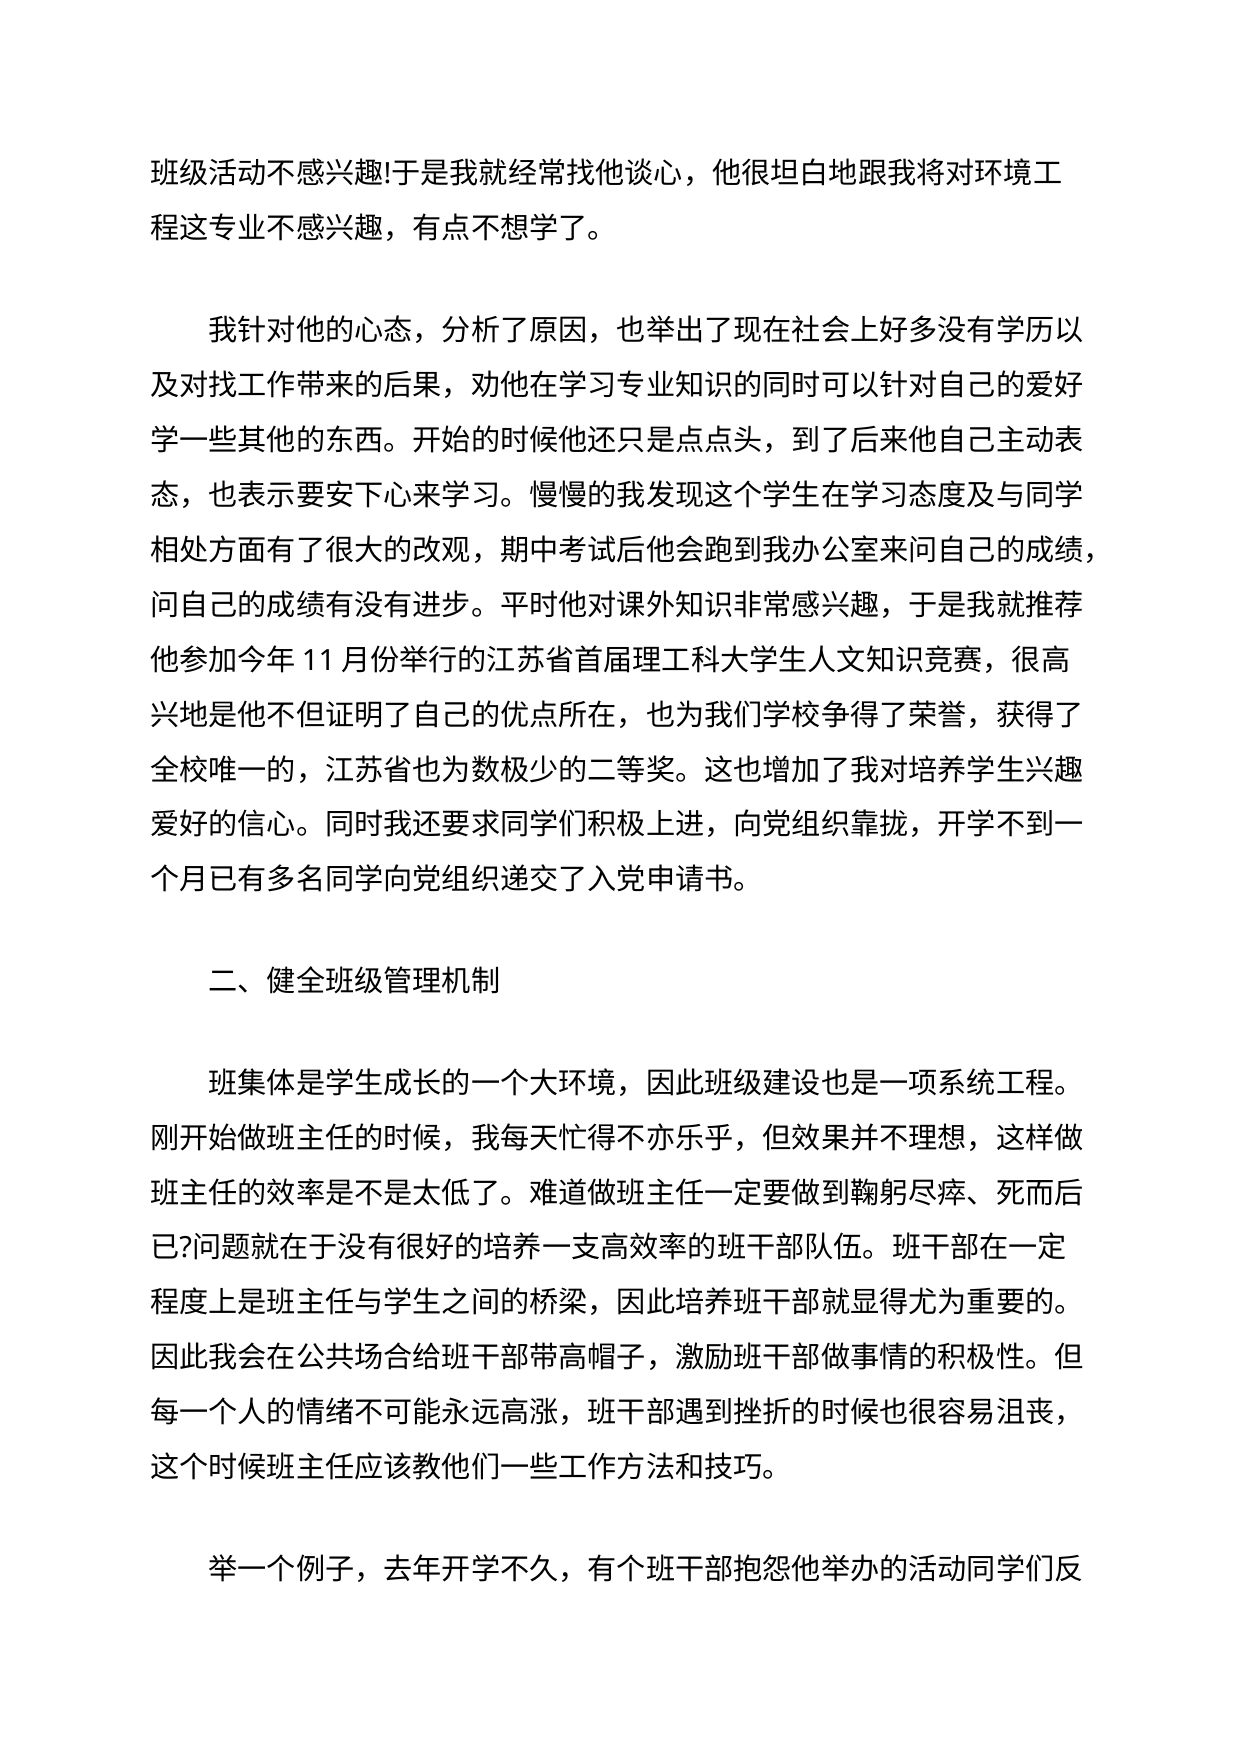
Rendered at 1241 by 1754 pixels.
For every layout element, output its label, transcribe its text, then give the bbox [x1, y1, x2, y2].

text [150, 1546, 1090, 1588]
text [150, 150, 1090, 247]
text 二、健全班级管理机制 [150, 958, 1090, 1000]
text 班集体是学生成长的一个大环境，因此班级建设也是一项系统工程。刚开始做班主任的时候，我每天忙得不亦乐乎，但效果并不理想，这样做班主任的效率是不是太低了。难道做班主任一定要做到鞠躬尽瘁、死而后已?问题就在于没有很好的培养一支高效率的班干部队伍。班干部在一定程度上是班主任与学生之间的桥梁，因此培养班干部就显得尤为重要的。因此我会在公共场合给班干部带高帽子，激励班干部做事情的积极性。但每一个人的情绪不可能永远高涨，班干部遇到挫折的时候也很容易沮丧，这个时候班主任应该教他们一些工作方法和技巧。 [150, 1059, 1090, 1486]
text 我针对他的心态，分析了原因，也举出了现在社会上好多没有学历以及对找工作带来的后果，劝他在学习专业知识的同时可以针对自己的爱好学一些其他的东西。开始的时候他还只是点点头，到了后来他自己主动表态，也表示要安下心来学习。慢慢的我发现这个学生在学习态度及与同学相处方面有了很大的改观，期中考试后他会跑到我办公室来问自己的成绩，问自己的成绩有没有进步。平时他对课外知识非常感兴趣，于是我就推荐他参加今年11月份举行的江苏省首届理工科大学生人文知识竞赛，很高兴地是他不但证明了自己的优点所在，也为我们学校争得了荣誉，获得了全校唯一的，江苏省也为数极少的二等奖。这也增加了我对培养学生兴趣爱好的信心。同时我还要求同学们积极上进，向党组织靠拢，开学不到一个月已有多名同学向党组织递交了入党申请书。 [150, 307, 1090, 898]
